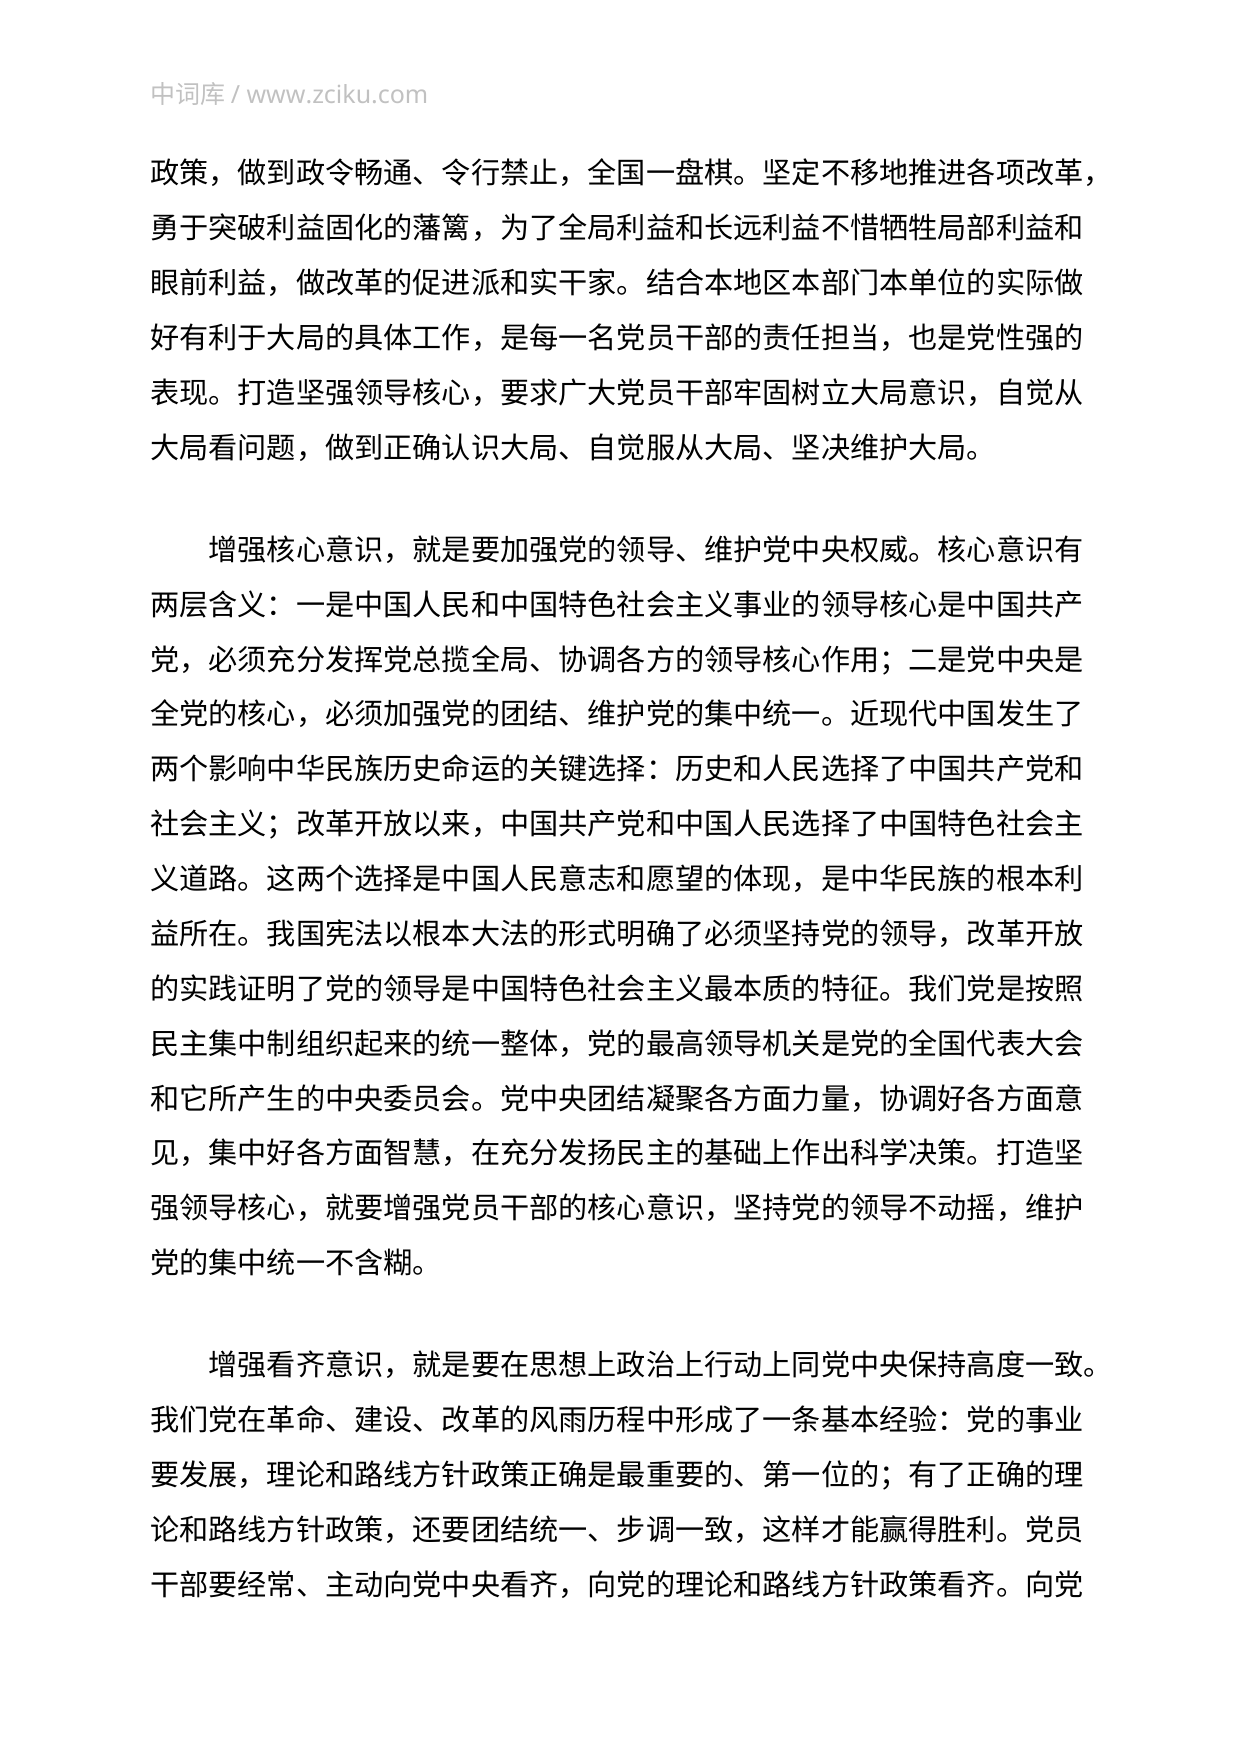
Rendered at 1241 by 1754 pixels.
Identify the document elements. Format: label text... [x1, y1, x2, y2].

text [150, 150, 1090, 467]
text 增强核心意识，就是要加强党的领导、维护党中央权威。核心意识有两层含义：一是中国人民和中国特色社会主义事业的领导核心是中国共产党，必须充分发挥党总揽全局、协调各方的领导核心作用；二是党中央是全党的核心，必须加强党的团结、维护党的集中统一。近现代中国发生了两个影响中华民族历史命运的关键选择：历史和人民选择了中国共产党和社会主义；改革开放以来，中国共产党和中国人民选择了中国特色社会主义道路。这两个选择是中国人民意志和愿望的体现，是中华民族的根本利益所在。我国宪法以根本大法的形式明确了必须坚持党的领导，改革开放的实践证明了党的领导是中国特色社会主义最本质的特征。我们党是按照民主集中制组织起来的统一整体，党的最高领导机关是党的全国代表大会和它所产生的中央委员会。党中央团结凝聚各方面力量，协调好各方面意见，集中好各方面智慧，在充分发扬民主的基础上作出科学决策。打造坚强领导核心，就要增强党员干部的核心意识，坚持党的领导不动摇，维护党的集中统一不含糊。 [150, 526, 1090, 1282]
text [150, 1342, 1090, 1603]
